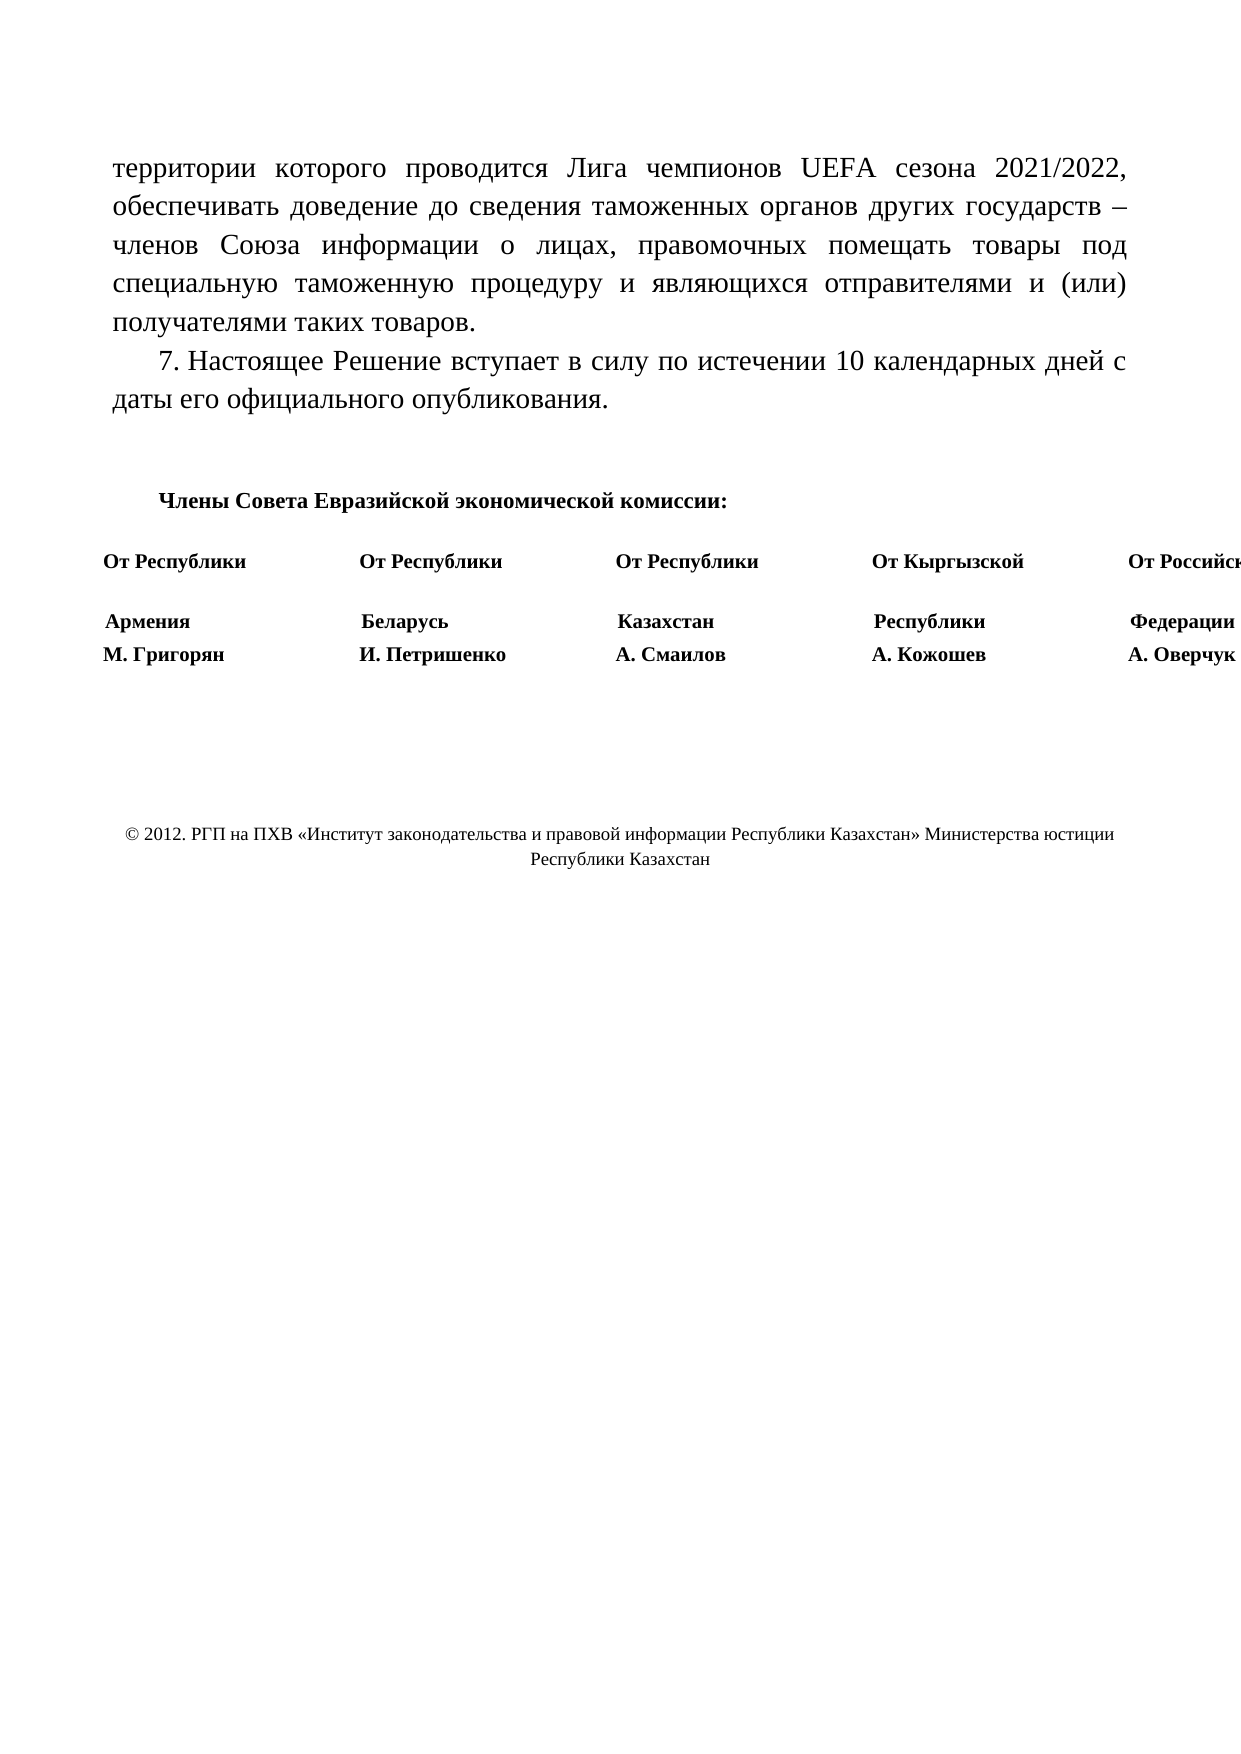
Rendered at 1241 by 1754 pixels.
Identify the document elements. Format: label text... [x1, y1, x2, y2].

table_cell А. Оверчук [1126, 641, 1240, 672]
table_cell И. Петришенко [358, 641, 614, 672]
table_header От Республики Армения [101, 548, 357, 641]
text 7. Настоящее Решение вступает в силу по истечении 10 календарных дней с даты его официального опубликования. [112, 343, 1128, 415]
text © 2012. РГП на ПХВ «Институт законодательства и правовой информации Республики Казахстан» Министерства юстиции Республики Казахстан [112, 823, 1128, 869]
table_header От Кыргызской Республики [870, 548, 1126, 641]
table_header От Российской Федерации [1126, 548, 1240, 641]
table_header От Республики Казахстан [614, 548, 870, 641]
table_cell М. Григорян [101, 641, 357, 672]
table_cell А. Смаилов [614, 641, 870, 672]
text Члены Совета Евразийской экономической комиссии: [112, 487, 1128, 544]
table_cell А. Кожошев [870, 641, 1126, 672]
table_header От Республики Беларусь [358, 548, 614, 641]
